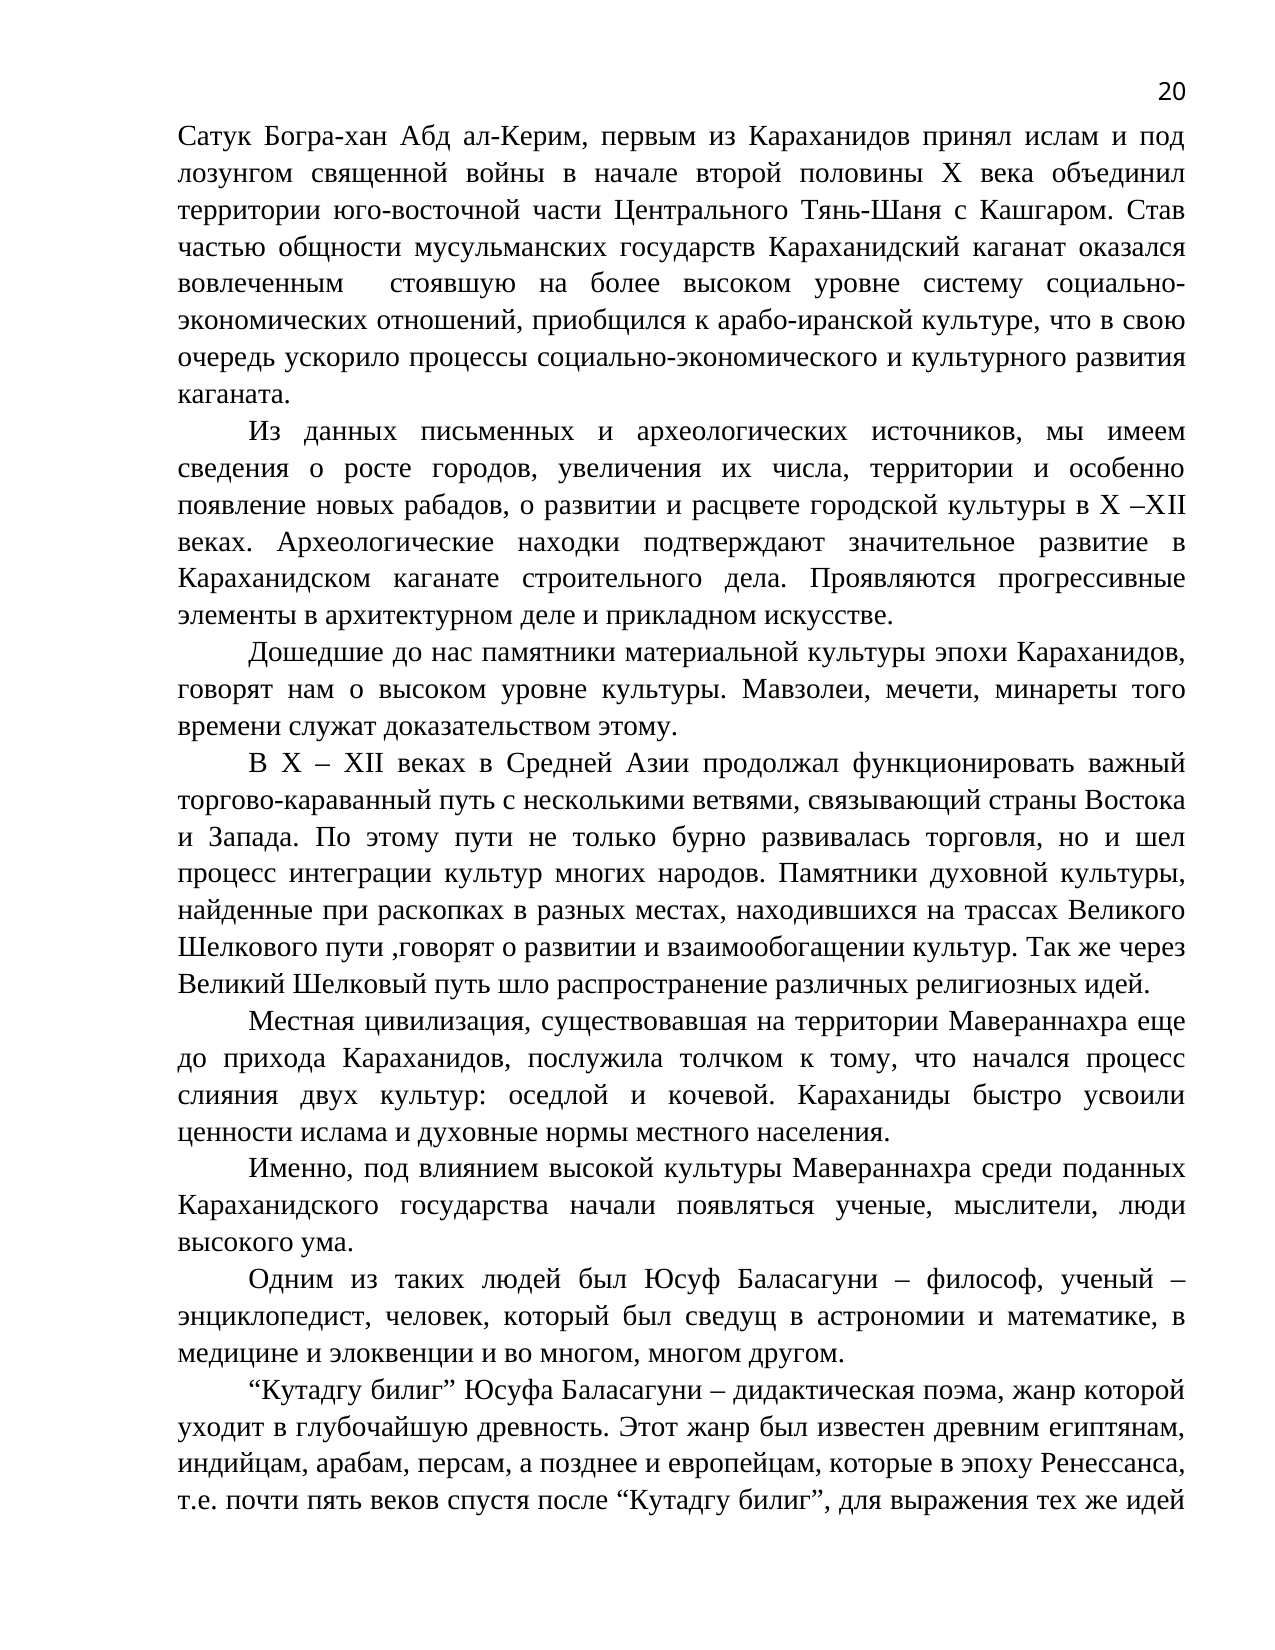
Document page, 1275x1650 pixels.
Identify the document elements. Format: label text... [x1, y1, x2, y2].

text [177, 1372, 1186, 1516]
text Местная цивилизация, существовавшая на территории Мавераннахра еще до прихода Караханидов, послужила толчком к тому, что начался процесс слияния двух культур: оседлой и кочевой. Караханиды быстро усвоили ценности ислама и духовные нормы местного населения. [177, 1003, 1186, 1147]
text В Х – ХII веках в Средней Азии продолжал функционировать важный торгово-караванный путь с несколькими ветвями, связывающий страны Востока и Запада. По этому пути не только бурно развивалась торговля, но и шел процесс интеграции культур многих народов. Памятники духовной культуры, найденные при раскопках в разных местах, находившихся на трассах Великого Шелкового пути ,говорят о развитии и взаимообогащении культур. Так же через Великий Шелковый путь шло распространение различных религиозных идей. [177, 745, 1186, 1000]
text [177, 118, 1186, 410]
text Из данных письменных и археологических источников, мы имеем сведения о росте городов, увеличения их числа, территории и особенно появление новых рабадов, о развитии и расцвете городской культуры в Х –ХII веках. Археологические находки подтверждают значительное развитие в Караханидском каганате строительного дела. Проявляются прогрессивные элементы в архитектурном деле и прикладном искусстве. [177, 413, 1186, 631]
text Дошедшие до нас памятники материальной культуры эпохи Караханидов, говорят нам о высоком уровне культуры. Мавзолеи, мечети, минареты того времени служат доказательством этому. [177, 634, 1186, 742]
text Одним из таких людей был Юсуф Баласагуни – философ, ученый – энциклопедист, человек, который был сведущ в астрономии и математике, в медицине и элоквенции и во многом, многом другом. [177, 1261, 1186, 1368]
text Именно, под влиянием высокой культуры Мавераннахра среди поданных Караханидского государства начали появляться ученые, мыслители, люди высокого ума. [177, 1151, 1186, 1258]
